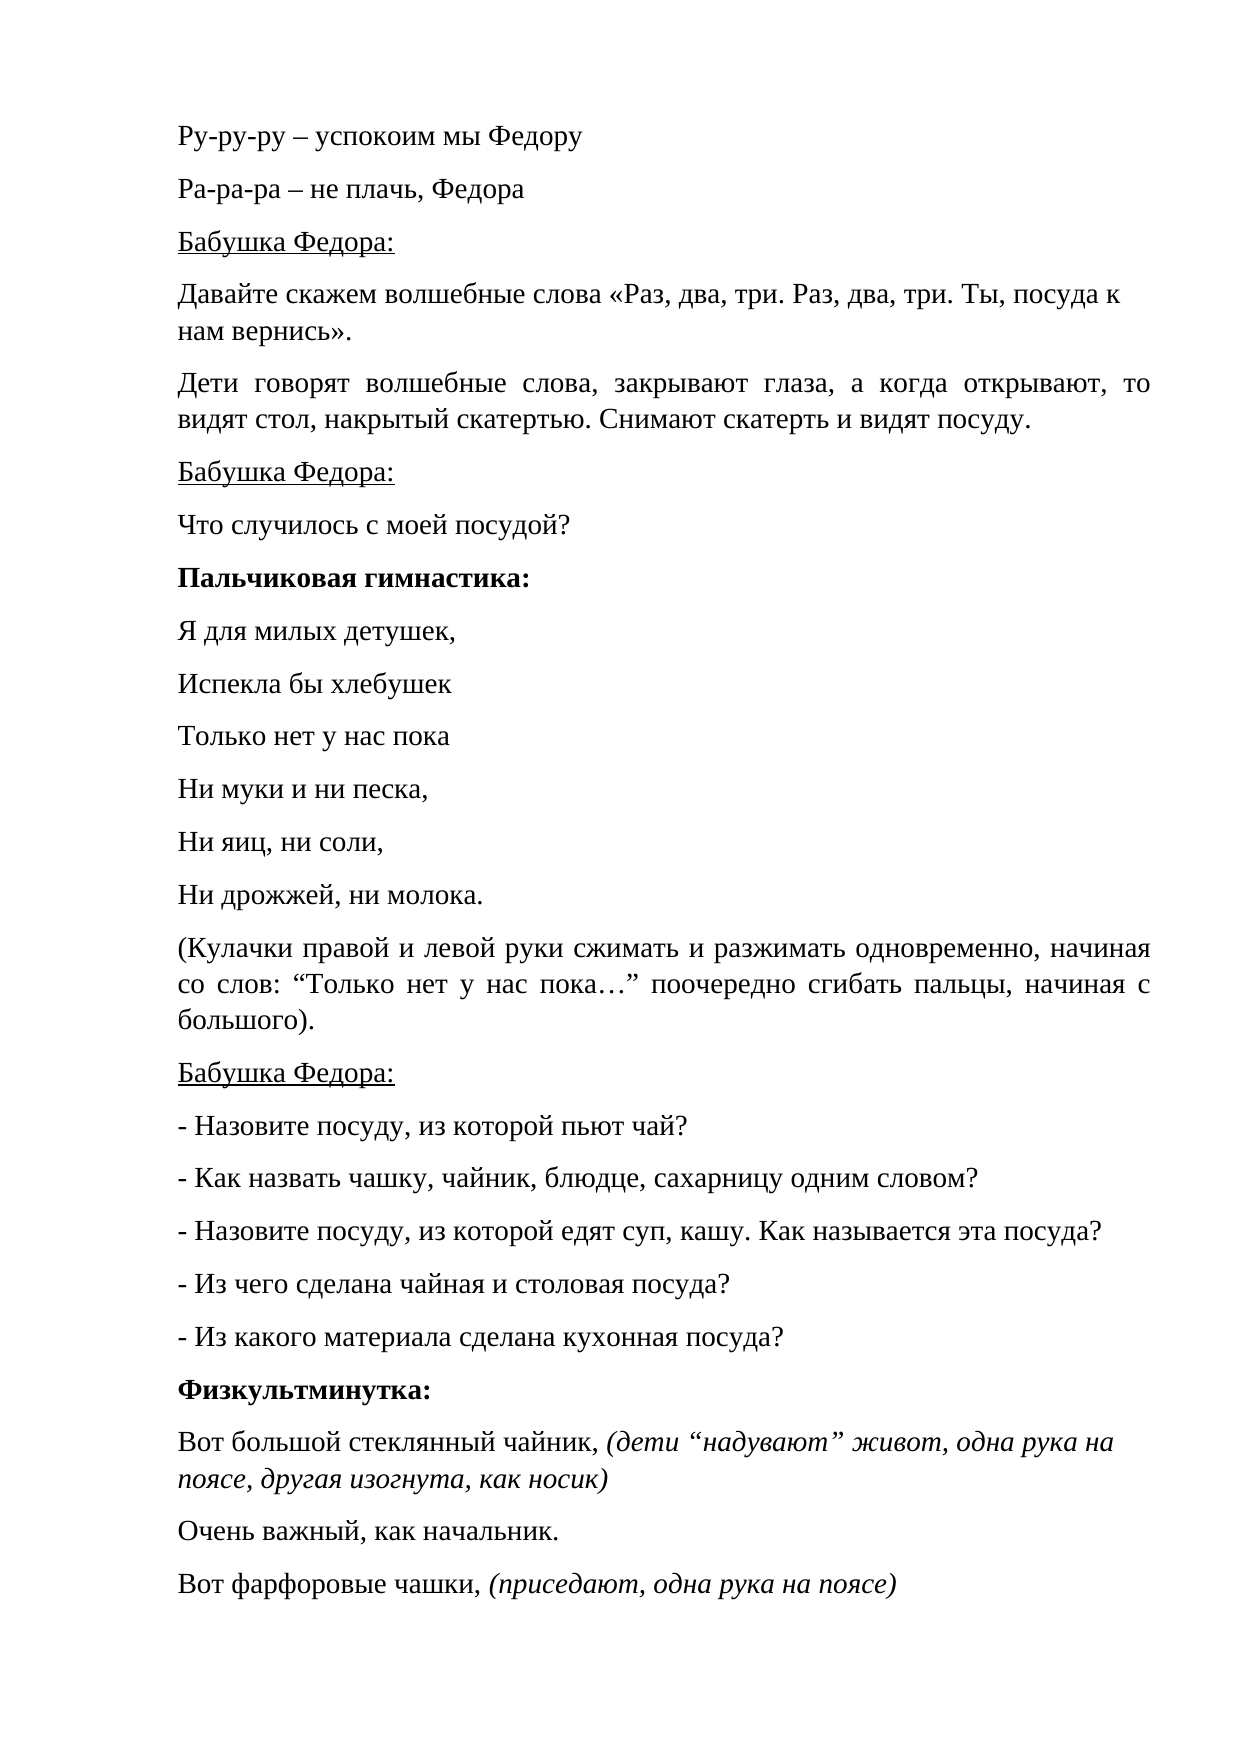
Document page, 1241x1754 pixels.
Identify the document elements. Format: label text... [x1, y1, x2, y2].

text Очень важный, как начальник. [177, 1513, 1152, 1547]
text - Назовите посуду, из которой едят суп, кашу. Как называется эта посуда? [177, 1213, 1152, 1247]
text Вот большой стеклянный чайник, (дети “надувают” живот, одна рука на поясе, другая изогнута, как носик) [177, 1424, 1152, 1494]
text Дети говорят волшебные слова, закрывают глаза, а когда открывают, то видят стол, накрытый скатертью. Снимают скатерть и видят посуду. [177, 366, 1152, 435]
text Физкультминутка: [177, 1372, 1152, 1405]
text Только нет у нас пока [177, 718, 1152, 752]
text Ни муки и ни песка, [177, 771, 1152, 805]
text - Как назвать чашку, чайник, блюдце, сахарницу одним словом? [177, 1161, 1152, 1194]
text Ра-ра-ра – не плачь, Федора [177, 171, 1152, 204]
text Пальчиковая гимнастика: [177, 560, 1152, 594]
text Испекла бы хлебушек [177, 666, 1152, 699]
text Ни дрожжей, ни молока. [177, 877, 1152, 911]
text Бабушка Федора: [177, 454, 1152, 488]
text Давайте скажем волшебные слова «Раз, два, три. Раз, два, три. Ты, посуда к нам вернись». [177, 277, 1152, 346]
text - Из чего сделана чайная и столовая посуда? [177, 1266, 1152, 1300]
text Бабушка Федора: [177, 1055, 1152, 1088]
text Ру-ру-ру – успокоим мы Федору [177, 118, 1152, 152]
text Я для милых детушек, [177, 613, 1152, 646]
text (Кулачки правой и левой руки сжимать и разжимать одновременно, начиная со слов: “Только нет у нас пока…” поочередно сгибать пальцы, начиная с большого). [177, 930, 1152, 1036]
text Что случилось с моей посудой? [177, 507, 1152, 541]
text Бабушка Федора: [177, 224, 1152, 257]
text Вот фарфоровые чашки, (приседают, одна рука на поясе) [177, 1566, 1152, 1600]
text - Назовите посуду, из которой пьют чай? [177, 1108, 1152, 1141]
text Ни яиц, ни соли, [177, 824, 1152, 858]
text - Из какого материала сделана кухонная посуда? [177, 1319, 1152, 1352]
